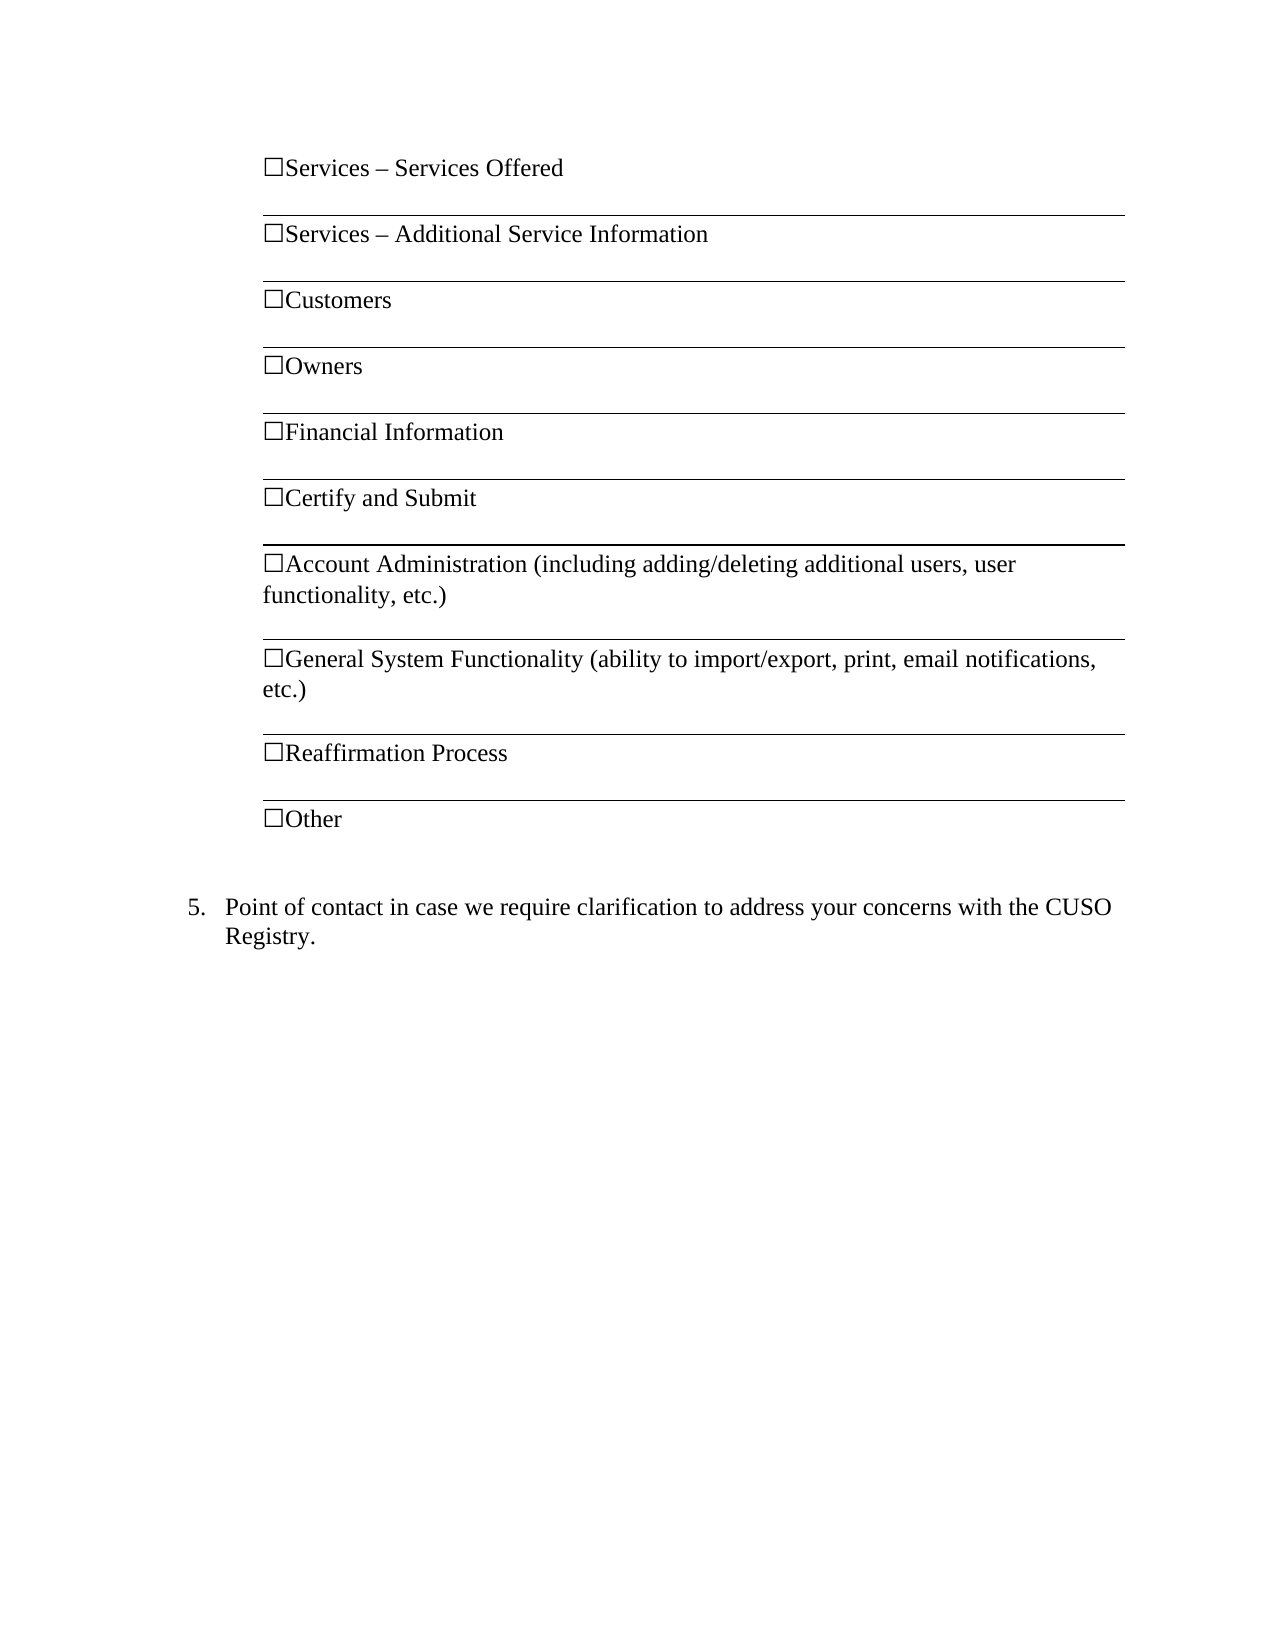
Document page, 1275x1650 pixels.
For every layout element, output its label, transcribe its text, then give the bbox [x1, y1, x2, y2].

text Other [262, 801, 1125, 835]
text Reaffirmation Process [262, 735, 1125, 769]
text Account Administration (including adding/deleting additional users, user functionality, etc.) [262, 546, 1125, 608]
list Point of contact in case we require clarification to address your concerns with the CUSO Registry. [187, 892, 1125, 950]
text Services – Services Offered [262, 150, 1125, 184]
text Services – Additional Service Information [262, 216, 1125, 250]
text Certify and Submit [262, 480, 1125, 514]
text Financial Information [262, 414, 1125, 448]
text Customers [262, 282, 1125, 316]
text General System Functionality (ability to import/export, print, email notifications, etc.) [262, 640, 1125, 703]
text Owners [262, 348, 1125, 382]
